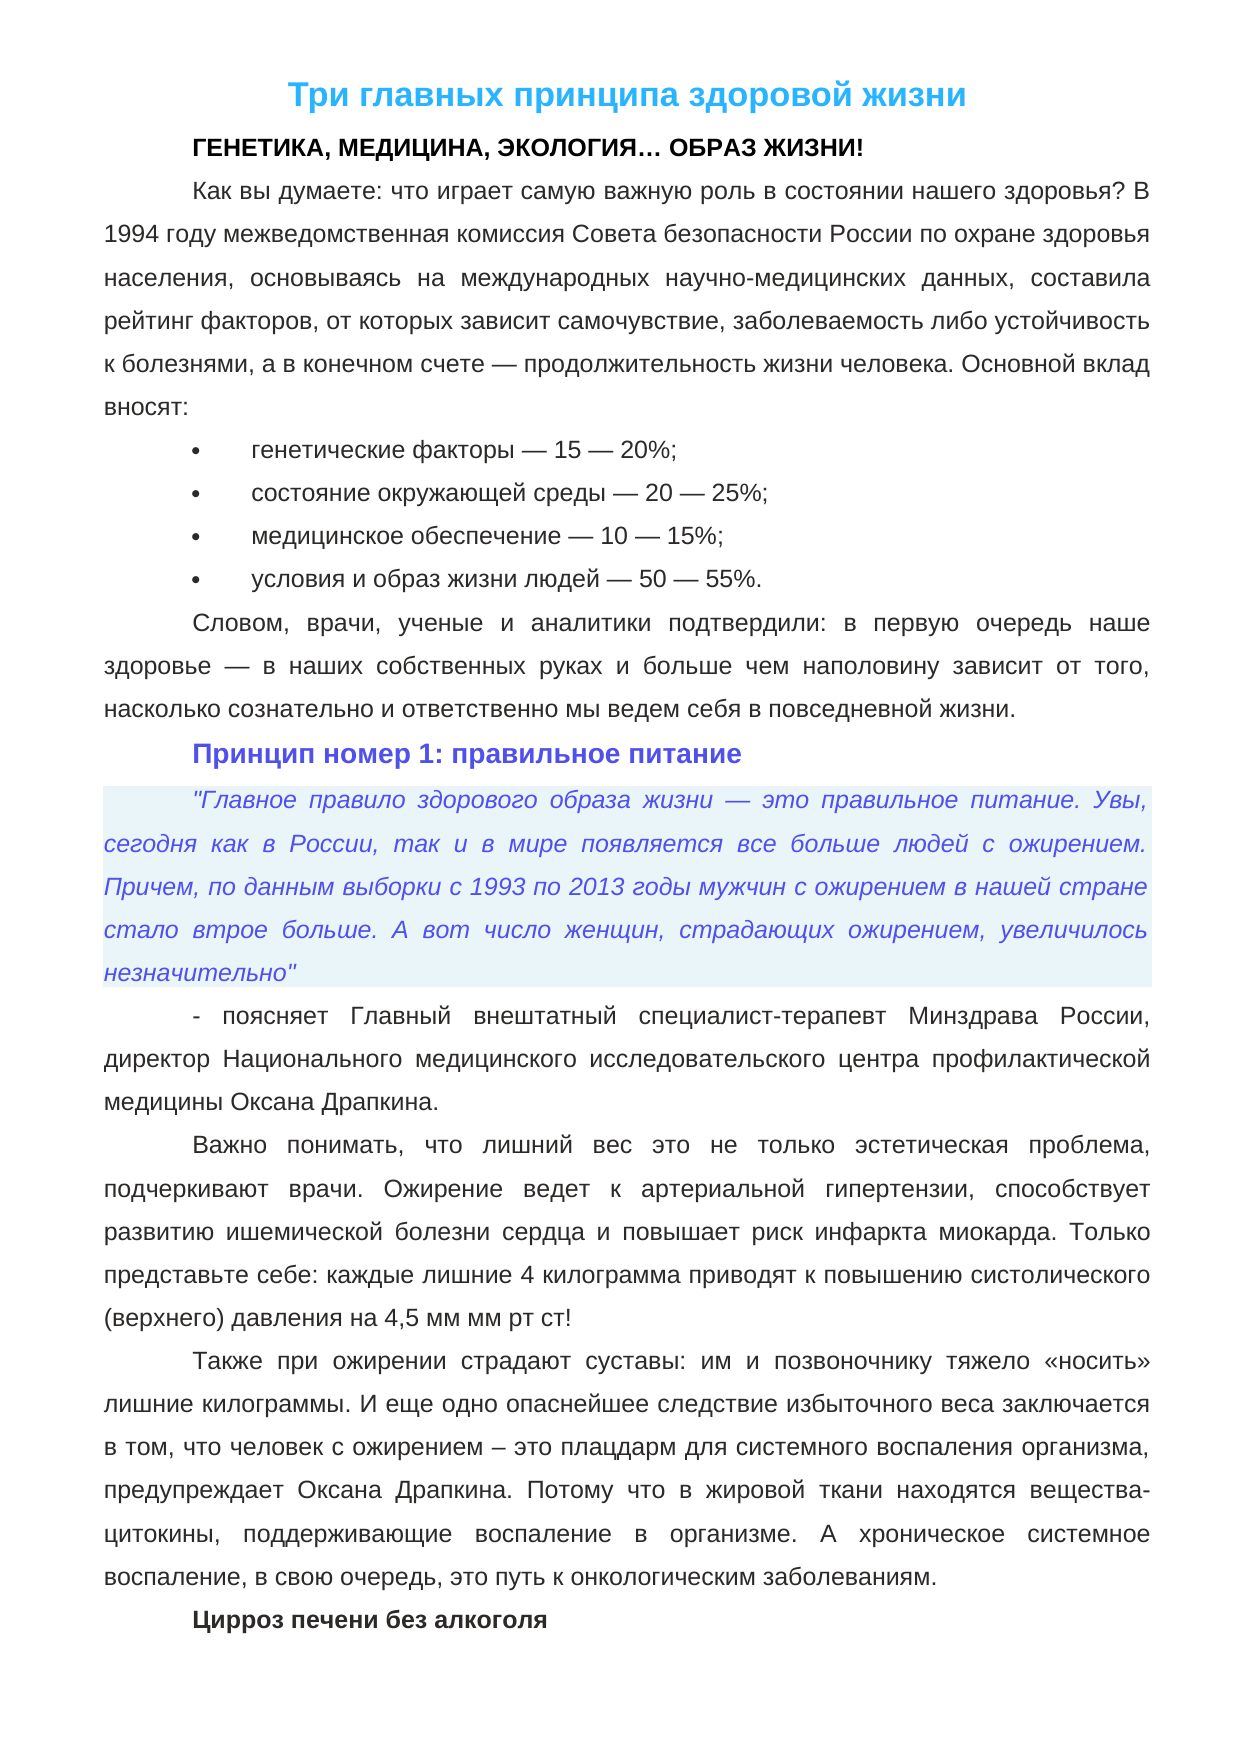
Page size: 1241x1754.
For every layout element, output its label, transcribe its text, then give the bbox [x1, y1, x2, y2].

text Цирроз печени без алкоголя [103, 1605, 1152, 1634]
list медицинское обеспечение — 10 — 15%; [103, 521, 1152, 550]
text Как вы думаете: что играет самую важную роль в состоянии нашего здоровья? В 1994 году межведомственная комиссия Совета безопасности России по охране здоровья населения, основываясь на международных научно-медицинских данных, составила рейтинг факторов, от которых зависит самочувствие, заболеваемость либо устойчивость к болезнями, а в конечном счете — продолжительность жизни человека. Основной вклад вносят: [103, 176, 1152, 421]
text Также при ожирении страдают суставы: им и позвоночнику тяжело «носить» лишние килограммы. И еще одно опаснейшее следствие избыточного веса заключается в том, что человек с ожирением – это плацдарм для системного воспаления организма, предупреждает Оксана Драпкина. Потому что в жировой ткани находятся вещества-цитокины, поддерживающие воспаление в организме. А хроническое системное воспаление, в свою очередь, это путь к онкологическим заболеваниям. [103, 1346, 1152, 1591]
list генетические факторы — 15 — 20%; [103, 435, 1152, 464]
list состояние окружающей среды — 20 — 25%; [103, 478, 1152, 507]
text Важно понимать, что лишний вес это не только эстетическая проблема, подчеркивают врачи. Ожирение ведет к артериальной гипертензии, способствует развитию ишемической болезни сердца и повышает риск инфаркта миокарда. Только представьте себе: каждые лишние 4 килограмма приводят к повышению систолического (верхнего) давления на 4,5 мм мм рт ст! [103, 1131, 1152, 1332]
text - поясняет Главный внештатный специалист-терапевт Минздрава России, директор Национального медицинского исследовательского центра профилактической медицины Оксана Драпкина. [103, 1001, 1152, 1116]
list условия и образ жизни людей — 50 — 55%. [103, 564, 1152, 593]
text Три главных принципа здоровой жизни [103, 74, 1152, 113]
text Словом, врачи, ученые и аналитики подтвердили: в первую очередь наше здоровье — в наших собственных руках и больше чем наполовину зависит от того, насколько сознательно и ответственно мы ведем себя в повседневной жизни. [103, 608, 1152, 723]
text "Главное правило здорового образа жизни — это правильное питание. Увы, сегодня как в России, так и в мире появляется все больше людей с ожирением. Причем, по данным выборки с 1993 по 2013 годы мужчин с ожирением в нашей стране стало втрое больше. А вот число женщин, страдающих ожирением, увеличилось незначительно" [103, 786, 1152, 987]
text ГЕНЕТИКА, МЕДИЦИНА, ЭКОЛОГИЯ… ОБРАЗ ЖИЗНИ! [103, 133, 1152, 162]
text Принцип номер 1: правильное питание [103, 737, 1152, 769]
